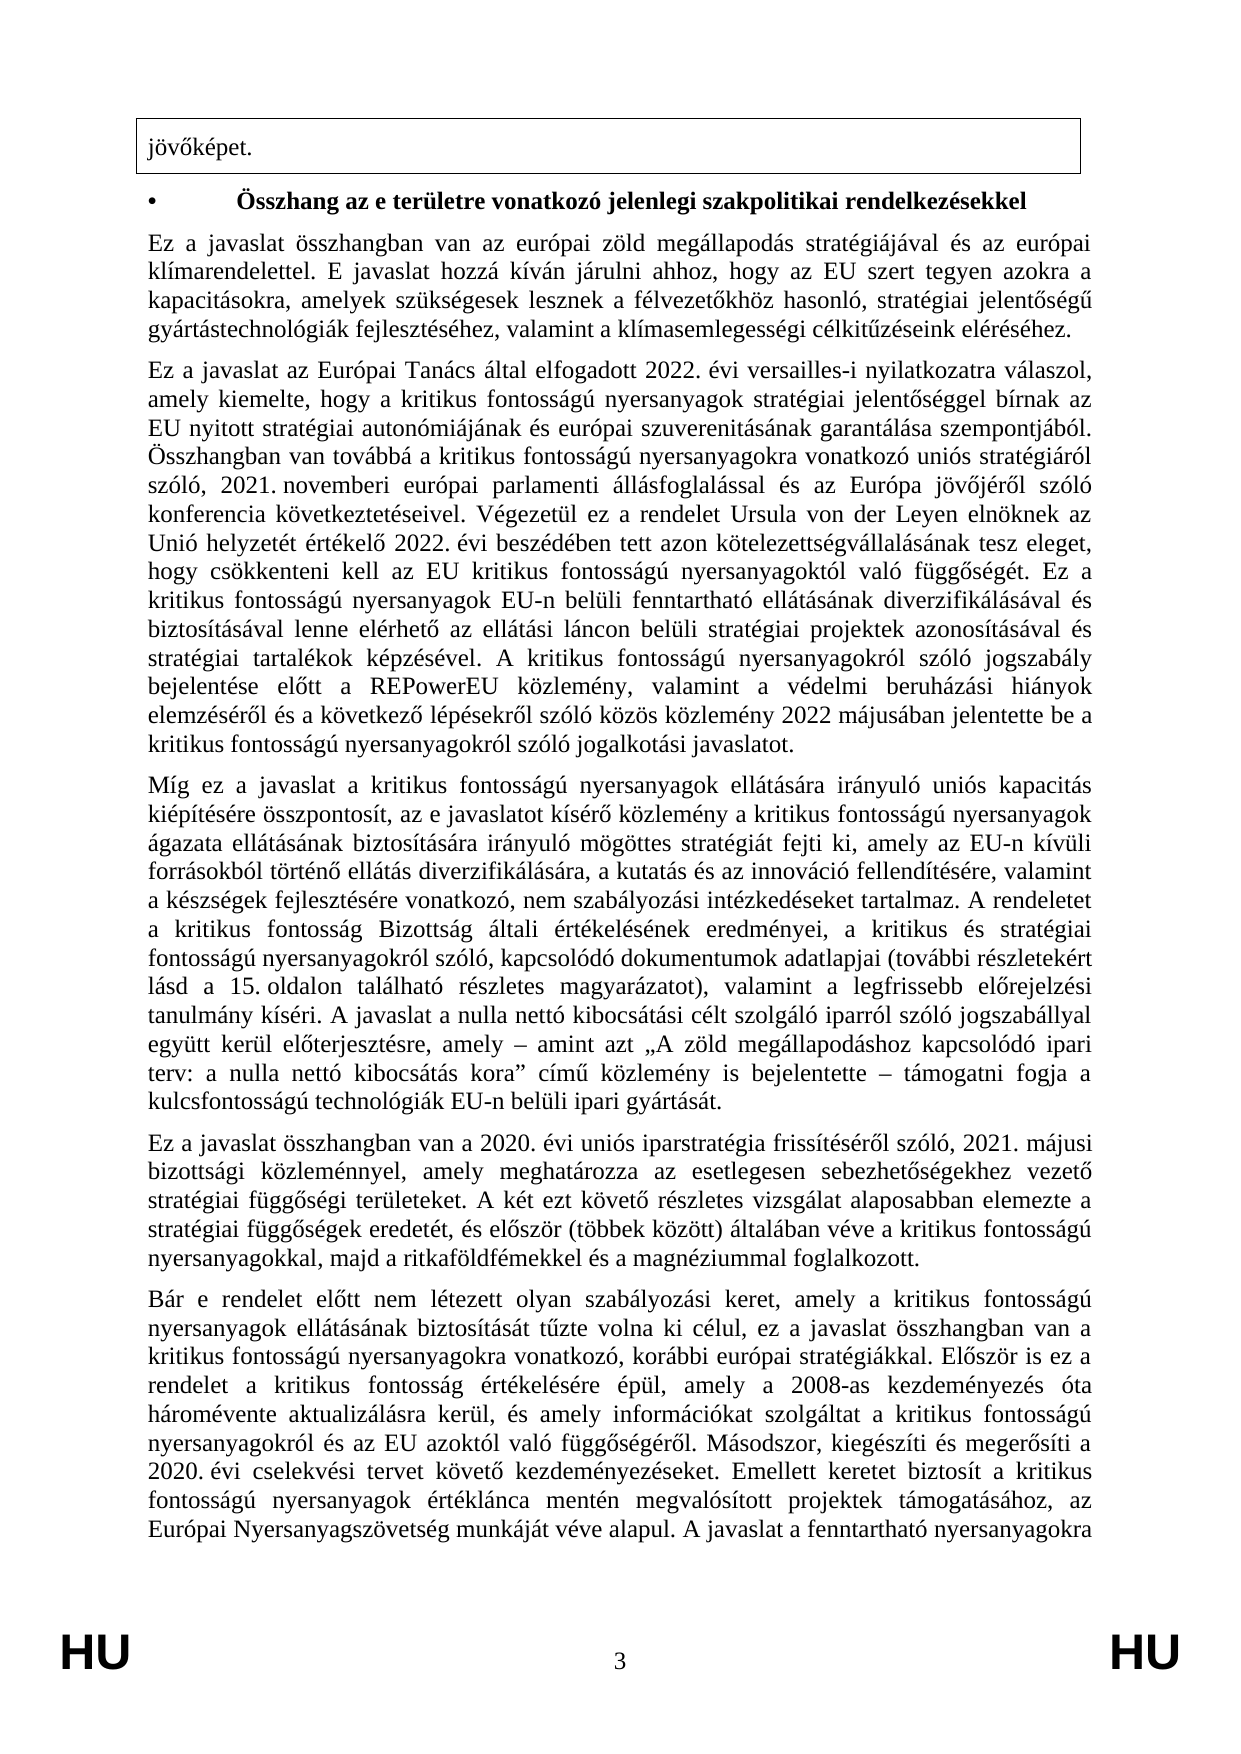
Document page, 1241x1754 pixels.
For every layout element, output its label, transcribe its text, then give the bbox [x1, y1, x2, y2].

text Ez a javaslat összhangban van a 2020. évi uniós iparstratégia frissítéséről szóló, 2021. májusi bizottsági közleménnyel, amely meghatározza az esetlegesen sebezhetőségekhez vezető stratégiai függőségi területeket. A két ezt követő részletes vizsgálat alaposabban elemezte a stratégiai függőségek eredetét, és először (többek között) általában véve a kritikus fontosságú nyersanyagokkal, majd a ritkaföldfémekkel és a magnéziummal foglalkozott. [148, 1128, 1093, 1271]
text Ez a javaslat az Európai Tanács által elfogadott 2022. évi versailles-i nyilatkozatra válaszol, amely kiemelte, hogy a kritikus fontosságú nyersanyagok stratégiai jelentőséggel bírnak az EU nyitott stratégiai autonómiájának és európai szuverenitásának garantálása szempontjából. Összhangban van továbbá a kritikus fontosságú nyersanyagokra vonatkozó uniós stratégiáról szóló, 2021. novemberi európai parlamenti állásfoglalással és az Európa jövőjéről szóló konferencia következtetéseivel. Végezetül ez a rendelet Ursula von der Leyen elnöknek az Unió helyzetét értékelő 2022. évi beszédében tett azon kötelezettségvállalásának tesz eleget, hogy csökkenteni kell az EU kritikus fontosságú nyersanyagoktól való függőségét. Ez a kritikus fontosságú nyersanyagok EU-n belüli fenntartható ellátásának diverzifikálásával és biztosításával lenne elérhető az ellátási láncon belüli stratégiai projektek azonosításával és stratégiai tartalékok képzésével. A kritikus fontosságú nyersanyagokról szóló jogszabály bejelentése előtt a REPowerEU közlemény, valamint a védelmi beruházási hiányok elemzéséről és a következő lépésekről szóló közös közlemény 2022 májusában jelentette be a kritikus fontosságú nyersanyagokról szóló jogalkotási javaslatot. [148, 355, 1093, 758]
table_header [137, 119, 1080, 173]
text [148, 1284, 1093, 1543]
subtitle • Összhang az e területre vonatkozó jelenlegi szakpolitikai rendelkezésekkel [148, 186, 1093, 215]
text Míg ez a javaslat a kritikus fontosságú nyersanyagok ellátására irányuló uniós kapacitás kiépítésére összpontosít, az e javaslatot kísérő közlemény a kritikus fontosságú nyersanyagok ágazata ellátásának biztosítására irányuló mögöttes stratégiát fejti ki, amely az EU-n kívüli forrásokból történő ellátás diverzifikálására, a kutatás és az innováció fellendítésére, valamint a készségek fejlesztésére vonatkozó, nem szabályozási intézkedéseket tartalmaz. A rendeletet a kritikus fontosság Bizottság általi értékelésének eredményei, a kritikus és stratégiai fontosságú nyersanyagokról szóló, kapcsolódó dokumentumok adatlapjai (további részletekért lásd a 15. oldalon található részletes magyarázatot), valamint a legfrissebb előrejelzési tanulmány kíséri. A javaslat a nulla nettó kibocsátási célt szolgáló iparról szóló jogszabállyal együtt kerül előterjesztésre, amely – amint azt „A zöld megállapodáshoz kapcsolódó ipari terv: a nulla nettó kibocsátás kora” című közlemény is bejelentette – támogatni fogja a kulcsfontosságú technológiák EU-n belüli ipari gyártását. [148, 770, 1093, 1115]
text Ez a javaslat összhangban van az európai zöld megállapodás stratégiájával és az európai klímarendelettel. E javaslat hozzá kíván járulni ahhoz, hogy az EU szert tegyen azokra a kapacitásokra, amelyek szükségesek lesznek a félvezetőkhöz hasonló, stratégiai jelentőségű gyártástechnológiák fejlesztéséhez, valamint a klímasemlegességi célkitűzéseink eléréséhez. [148, 228, 1093, 343]
